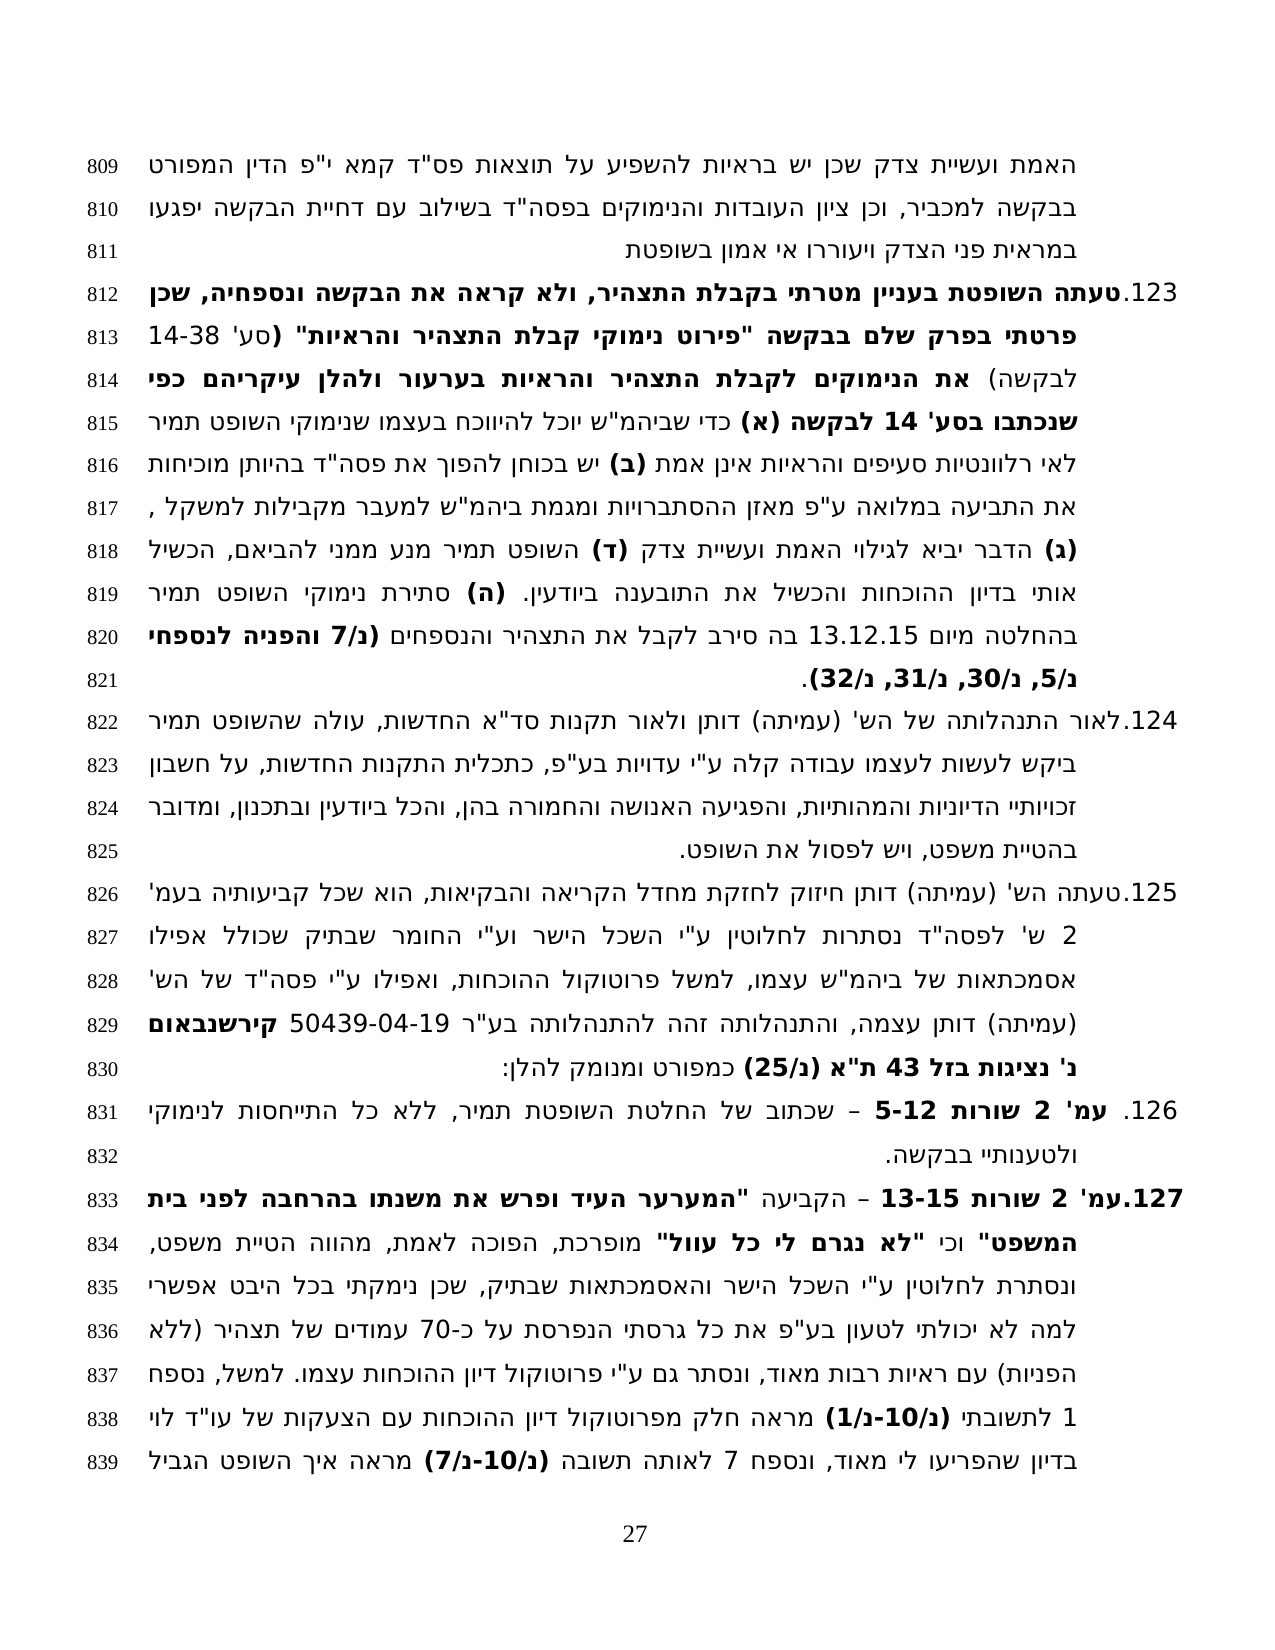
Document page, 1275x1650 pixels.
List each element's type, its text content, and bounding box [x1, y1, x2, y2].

list טעתה הש' (עמיתה) דותן חיזוק לחזקת מחדל הקריאה והבקיאות, הוא שכל קביעותיה בעמ' 2 ש' לפסה"ד נסתרות לחלוטין ע"י השכל הישר וע"י החומר שבתיק שכולל אפילו אסמכתאות של ביהמ"ש עצמו, למשל פרוטוקול ההוכחות, ואפילו ע"י פסה"ד של הש' (עמיתה) דותן עצמה, והתנהלותה זהה להתנהלותה בע"ר 50439-04-19 קירשנבאום נ' נציגות בזל 43 ת"א (נ/25) כמפורט ומנומק להלן: [148, 878, 1122, 1082]
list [148, 1184, 1122, 1476]
list לאור התנהלותה של הש' (עמיתה) דותן ולאור תקנות סד"א החדשות, עולה שהשופט תמיר ביקש לעשות לעצמו עבודה קלה ע"י עדויות בע"פ, כתכלית התקנות החדשות, על חשבון זכויותיי הדיוניות והמהותיות, והפגיעה האנושה והחמורה בהן, והכל ביודעין ובתכנון, ומדובר בהטיית משפט, ויש לפסול את השופט. [148, 707, 1122, 864]
list טעתה השופטת בעניין מטרתי בקבלת התצהיר, ולא קראה את הבקשה ונספחיה, שכן פרטתי בפרק שלם בבקשה "פירוט נימוקי קבלת התצהיר והראיות" (סע' 14-38 לבקשה) את הנימוקים לקבלת התצהיר והראיות בערעור ולהלן עיקריהם כפי שנכתבו בסע' 14 לבקשה (א) כדי שביהמ"ש יוכל להיווכח בעצמו שנימוקי השופט תמיר לאי רלוונטיות סעיפים והראיות אינן אמת (ב) יש בכוחן להפוך את פסה"ד בהיותן מוכיחות את התביעה במלואה ע"פ מאזן ההסתברויות ומגמת ביהמ"ש למעבר מקבילות למשקל , (ג) הדבר יביא לגילוי האמת ועשיית צדק (ד) השופט תמיר מנע ממני להביאם, הכשיל אותי בדיון ההוכחות והכשיל את התובענה ביודעין. (ה) סתירת נימוקי השופט תמיר בהחלטה מיום 13.12.15 בה סירב לקבל את התצהיר והנספחים (נ/7 והפניה לנספחי נ/5, נ/30, נ/31, נ/32). [148, 278, 1122, 693]
list עמ' 2 שורות 5-12 – שכתוב של החלטת השופטת תמיר, ללא כל התייחסות לנימוקי ולטענותיי בבקשה. [148, 1097, 1122, 1169]
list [148, 150, 1122, 265]
